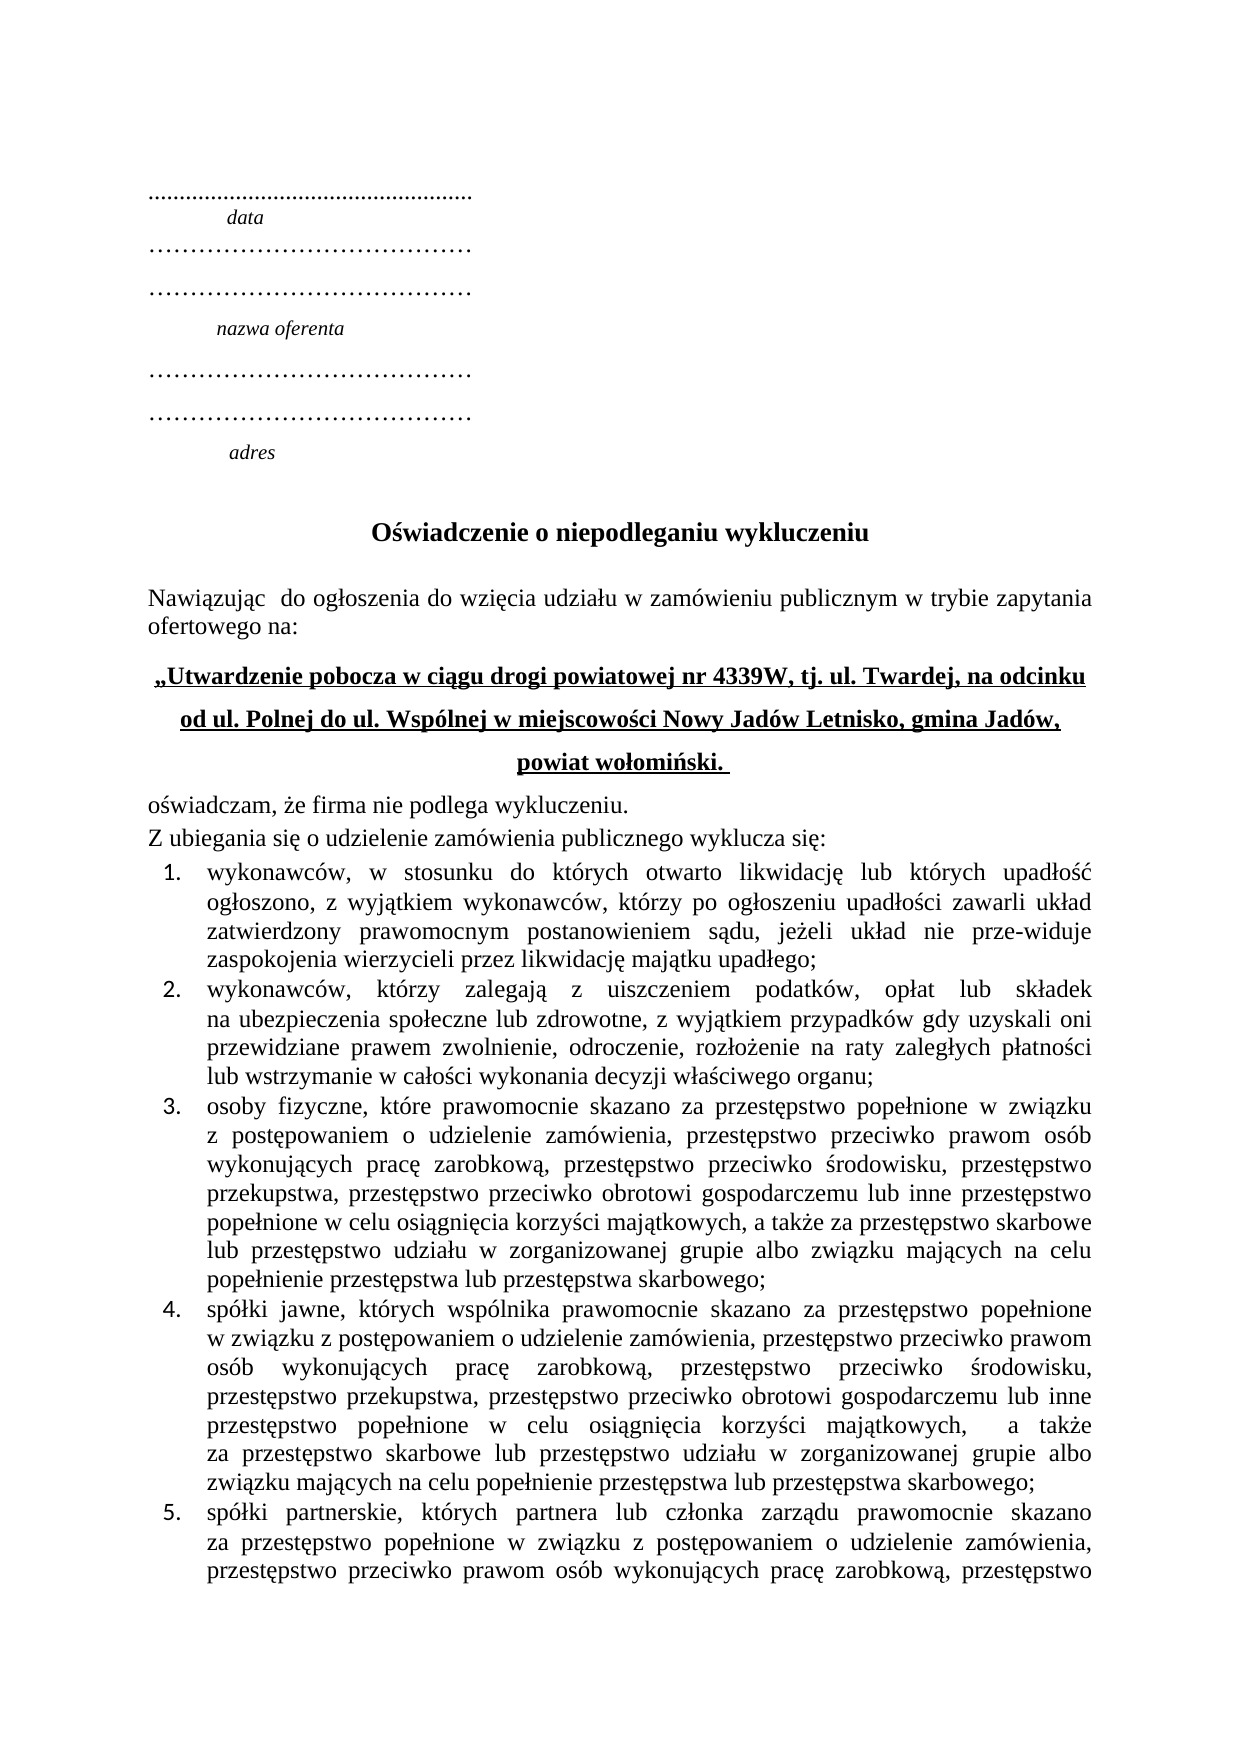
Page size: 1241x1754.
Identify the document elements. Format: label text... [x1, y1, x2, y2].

text Z ubiegania się o udzielenie zamówienia publicznego wyklucza się: [148, 823, 1093, 852]
list wykonawców, w stosunku do których otwarto likwidację lub których upadłość ogłoszono, z wyjątkiem wykonawców, którzy po ogłoszeniu upadłości zawarli układ zatwierdzony prawomocnym postanowieniem sądu, jeżeli układ nie prze-widuje zaspokojenia wierzycieli przez likwidację majątku upadłego; [162, 856, 1093, 973]
text data [148, 205, 1093, 229]
text ………………………………… [148, 397, 1093, 426]
list wykonawców, którzy zalegają z uiszczeniem podatków, opłat lub składek na ubezpieczenia społeczne lub zdrowotne, z wyjątkiem przypadków gdy uzyskali oni przewidziane prawem zwolnienie, odroczenie, rozłożenie na raty zaległych płatności lub wstrzymanie w całości wykonania decyzji właściwego organu; [162, 973, 1093, 1090]
text .................................................... [148, 176, 1093, 205]
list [162, 1496, 1093, 1584]
subtitle Oświadczenie o niepodleganiu wykluczeniu [148, 517, 1093, 548]
text ………………………………… [148, 229, 1093, 258]
text adres [148, 440, 1093, 464]
text oświadczam, że firma nie podlega wykluczeniu. [148, 790, 1093, 819]
text Nawiązując do ogłoszenia do wzięcia udziału w zamówieniu publicznym w trybie zapytania ofertowego na: [148, 583, 1093, 640]
list osoby fizyczne, które prawomocnie skazano za przestępstwo popełnione w związku z postępowaniem o udzielenie zamówienia, przestępstwo przeciwko prawom osób wykonujących pracę zarobkową, przestępstwo przeciwko środowisku, przestępstwo przekupstwa, przestępstwo przeciwko obrotowi gospodarczemu lub inne przestępstwo popełnione w celu osiągnięcia korzyści majątkowych, a także za przestępstwo skarbowe lub przestępstwo udziału w zorganizowanej grupie albo związku mających na celu popełnienie przestępstwa lub przestępstwa skarbowego; [162, 1090, 1093, 1293]
text ………………………………… [148, 354, 1093, 383]
text ………………………………… [148, 272, 1093, 301]
text nazwa oferenta [148, 315, 1093, 339]
subtitle „Utwardzenie pobocza w ciągu drogi powiatowej nr 4339W, tj. ul. Twardej, na odcinku od ul. Polnej do ul. Wspólnej w miejscowości Nowy Jadów Letnisko, gmina Jadów, powiat wołomiński. [148, 661, 1093, 776]
list spółki jawne, których wspólnika prawomocnie skazano za przestępstwo popełnione w związku z postępowaniem o udzielenie zamówienia, przestępstwo przeciwko prawom osób wykonujących pracę zarobkową, przestępstwo przeciwko środowisku, przestępstwo przekupstwa, przestępstwo przeciwko obrotowi gospodarczemu lub inne przestępstwo popełnione w celu osiągnięcia korzyści majątkowych, a także za przestępstwo skarbowe lub przestępstwo udziału w zorganizowanej grupie albo związku mających na celu popełnienie przestępstwa lub przestępstwa skarbowego; [162, 1293, 1093, 1496]
